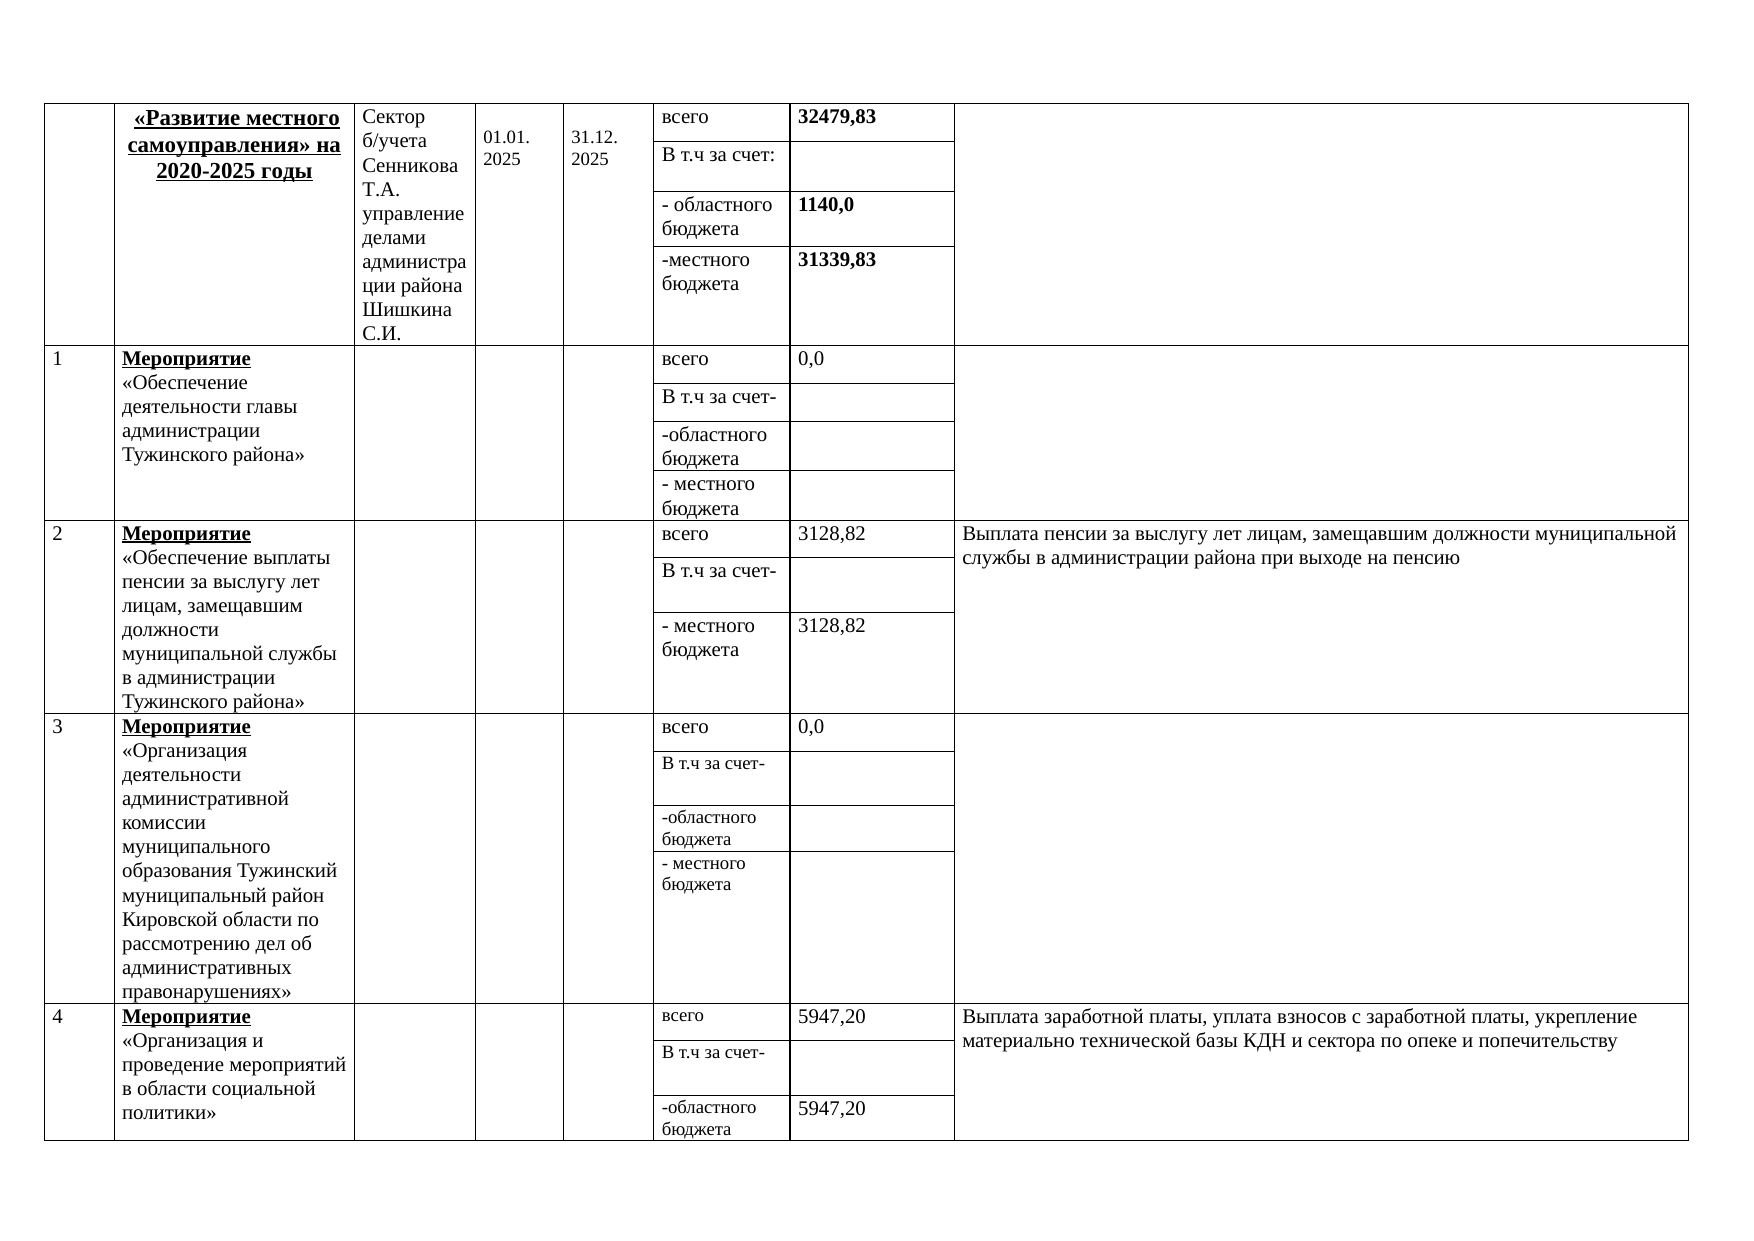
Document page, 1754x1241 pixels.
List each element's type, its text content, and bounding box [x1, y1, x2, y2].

table_cell [791, 142, 954, 191]
table_cell [476, 714, 563, 1003]
table_cell Сектор б/учета Сенникова Т.А. управление делами администрации района Шишкина С.И. [355, 104, 475, 345]
table_cell [791, 422, 954, 470]
table_cell всего [654, 104, 789, 141]
table_cell В т.ч за счет- [654, 752, 789, 805]
table_cell всего [654, 714, 789, 751]
table_cell 31339,83 [791, 247, 954, 345]
table_cell [355, 1004, 475, 1140]
table_cell В т.ч за счет- [654, 558, 789, 612]
table_cell [791, 558, 954, 612]
table_cell Мероприятие «Обеспечение деятельности главы администрации Тужинского района» [115, 346, 354, 519]
table_cell [791, 471, 954, 519]
table_cell «Развитие местного самоуправления» на 2020-2025 годы [115, 104, 354, 345]
table_cell [955, 104, 1688, 345]
table_cell [791, 752, 954, 805]
table_cell 3 [45, 714, 114, 1003]
table_cell [355, 346, 475, 519]
table_cell Мероприятие «Организация деятельности административной комиссии муниципального образования Тужинский муниципальный район Кировской области по рассмотрению дел об административных правонарушениях» [115, 714, 354, 1003]
table_cell -областного бюджета [654, 422, 789, 470]
table_cell [564, 1004, 653, 1140]
table_cell 5947,20 [791, 1096, 954, 1140]
table_cell -областного бюджета [654, 1096, 789, 1140]
table_cell 4 [45, 1004, 114, 1140]
table_cell 0,0 [791, 714, 954, 751]
table_cell Мероприятие «Организация и проведение мероприятий в области социальной политики» [115, 1004, 354, 1140]
table_cell [791, 852, 954, 1003]
table_cell [355, 521, 475, 713]
table_cell [476, 1004, 563, 1140]
table_cell В т.ч за счет: [654, 142, 789, 191]
table_cell - местного бюджета [654, 471, 789, 519]
table_cell [564, 714, 653, 1003]
table_cell В т.ч за счет- [654, 384, 789, 421]
table_cell 1140,0 [791, 192, 954, 246]
table_cell Выплата заработной платы, уплата взносов с заработной платы, укрепление материально технической базы КДН и сектора по опеке и попечительству [955, 1004, 1688, 1140]
table_cell всего [654, 346, 789, 382]
table_cell [955, 714, 1688, 1003]
table_cell 3128,82 [791, 521, 954, 557]
table_cell Мероприятие «Обеспечение выплаты пенсии за выслугу лет лицам, замещавшим должности муниципальной службы в администрации Тужинского района» [115, 521, 354, 713]
table_cell [564, 521, 653, 713]
table_cell -местного бюджета [654, 247, 789, 345]
table_cell [45, 104, 114, 345]
table_cell 5947,20 [791, 1004, 954, 1040]
table_cell 32479,83 [791, 104, 954, 141]
table_cell [476, 346, 563, 519]
table_cell всего [654, 521, 789, 557]
table_cell [791, 384, 954, 421]
table_cell [791, 806, 954, 851]
table_cell - областного бюджета [654, 192, 789, 246]
table_cell 3128,82 [791, 613, 954, 713]
table_cell 31.12. 2025 [564, 104, 653, 345]
table_cell [355, 714, 475, 1003]
table_cell 2 [45, 521, 114, 713]
table_cell всего [654, 1004, 789, 1040]
table_cell 1 [45, 346, 114, 519]
table_cell [476, 521, 563, 713]
table_cell - местного бюджета [654, 613, 789, 713]
table_cell -областного бюджета [654, 806, 789, 851]
table_cell 0,0 [791, 346, 954, 382]
table_cell [564, 346, 653, 519]
table_cell В т.ч за счет- [654, 1041, 789, 1095]
table_cell [955, 346, 1688, 519]
table_cell [791, 1041, 954, 1095]
table_cell 01.01. 2025 [476, 104, 563, 345]
table_cell Выплата пенсии за выслугу лет лицам, замещавшим должности муниципальной службы в администрации района при выходе на пенсию [955, 521, 1688, 713]
table_cell - местного бюджета [654, 852, 789, 1003]
